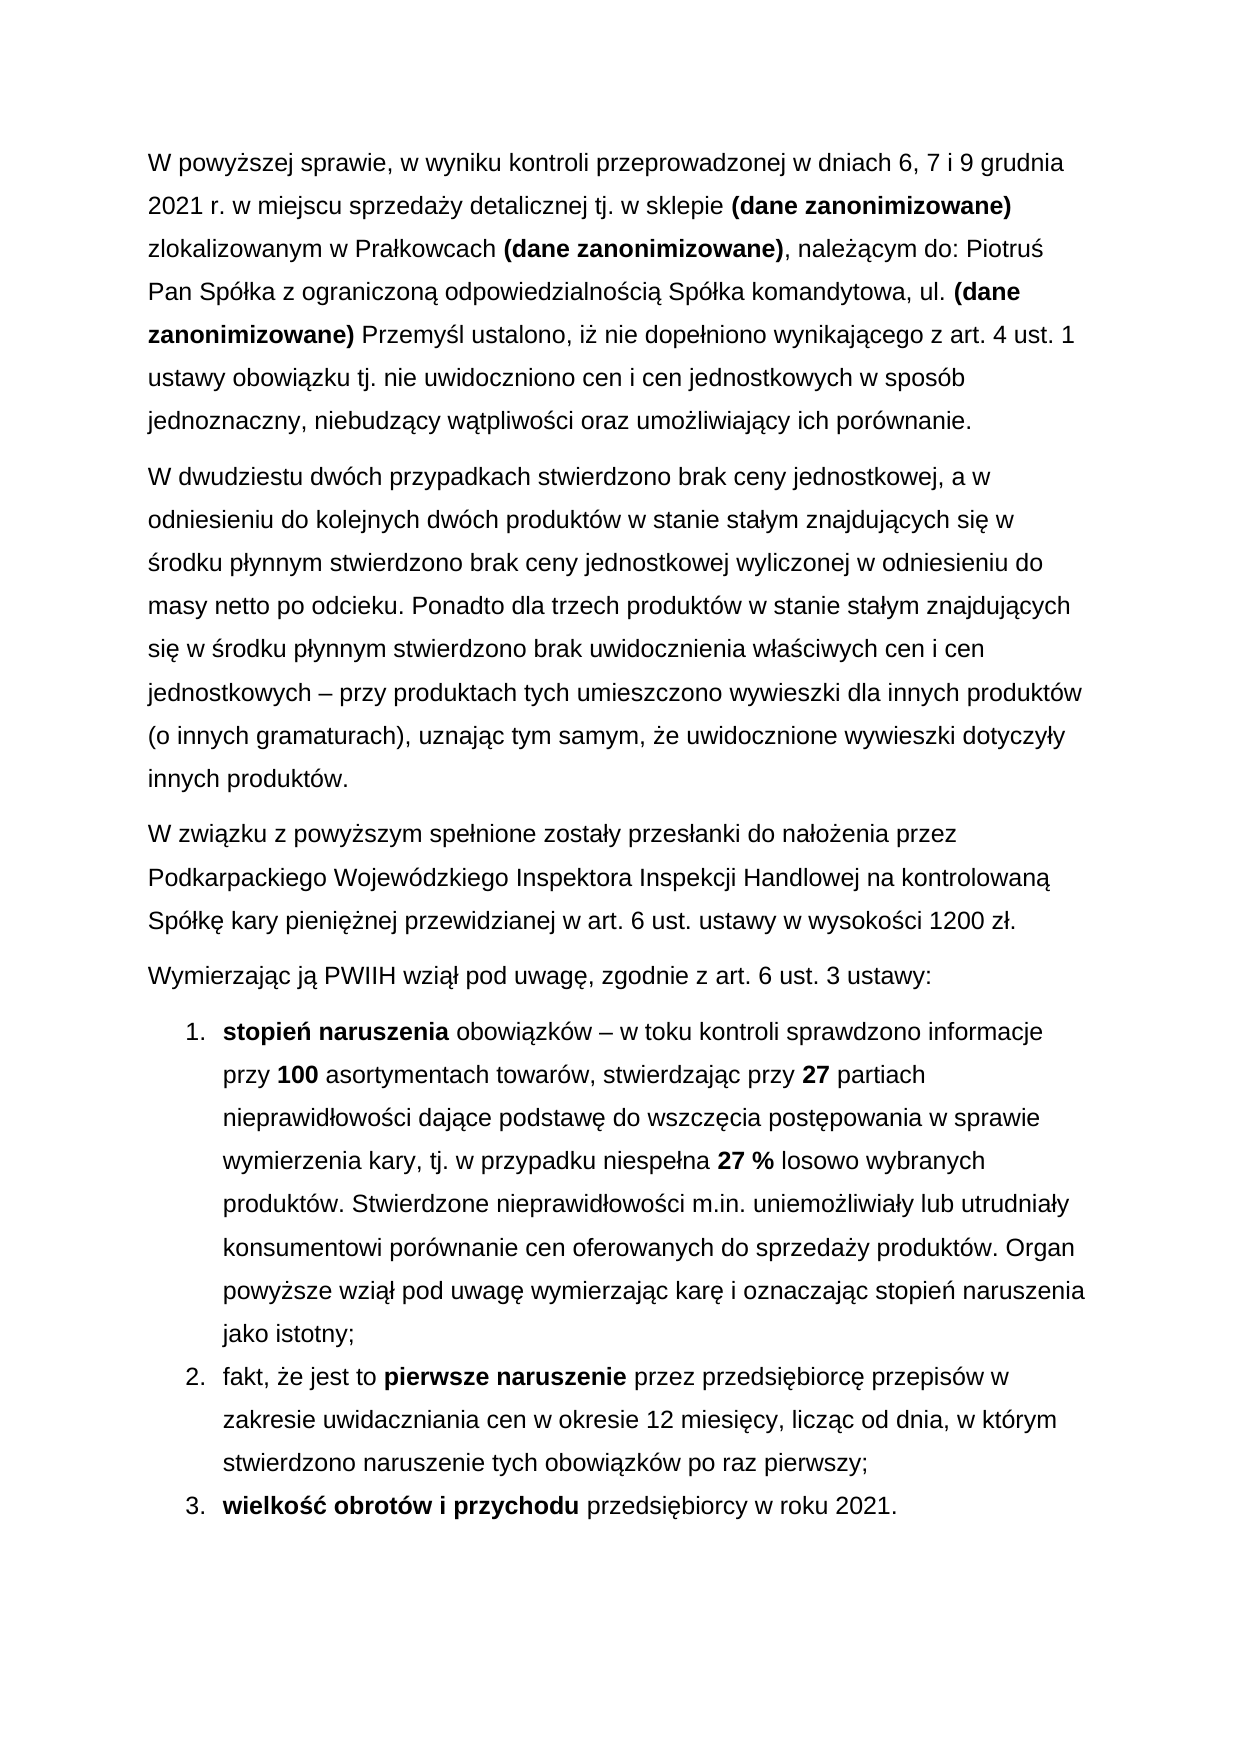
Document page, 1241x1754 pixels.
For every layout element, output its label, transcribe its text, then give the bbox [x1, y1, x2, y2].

text W dwudziestu dwóch przypadkach stwierdzono brak ceny jednostkowej, a w odniesieniu do kolejnych dwóch produktów w stanie stałym znajdujących się w środku płynnym stwierdzono brak ceny jednostkowej wyliczonej w odniesieniu do masy netto po odcieku. Ponadto dla trzech produktów w stanie stałym znajdujących się w środku płynnym stwierdzono brak uwidocznienia właściwych cen i cen jednostkowych – przy produktach tych umieszczono wywieszki dla innych produktów (o innych gramaturach), uznając tym samym, że uwidocznione wywieszki dotyczyły innych produktów. [148, 462, 1093, 793]
text Wymierzając ją PWIIH wziął pod uwagę, zgodnie z art. 6 ust. 3 ustawy: [148, 961, 1093, 990]
list fakt, że jest to pierwsze naruszenie przez przedsiębiorcę przepisów w zakresie uwidaczniania cen w okresie 12 miesięcy, licząc od dnia, w którym stwierdzono naruszenie tych obowiązków po raz pierwszy; [185, 1362, 1093, 1477]
subtitle W powyższej sprawie, w wyniku kontroli przeprowadzonej w dniach 6, 7 i 9 grudnia 2021 r. w miejscu sprzedaży detalicznej tj. w sklepie (dane zanonimizowane) zlokalizowanym w Prałkowcach (dane zanonimizowane), należącym do: Piotruś Pan Spółka z ograniczoną odpowiedzialnością Spółka komandytowa, ul. (dane zanonimizowane) Przemyśl ustalono, iż nie dopełniono wynikającego z art. 4 ust. 1 ustawy obowiązku tj. nie uwidoczniono cen i cen jednostkowych w sposób jednoznaczny, niebudzący wątpliwości oraz umożliwiający ich porównanie. [148, 148, 1093, 435]
list stopień naruszenia obowiązków – w toku kontroli sprawdzono informacje przy 100 asortymentach towarów, stwierdzając przy 27 partiach nieprawidłowości dające podstawę do wszczęcia postępowania w sprawie wymierzenia kary, tj. w przypadku niespełna 27 % losowo wybranych produktów. Stwierdzone nieprawidłowości m.in. uniemożliwiały lub utrudniały konsumentowi porównanie cen oferowanych do sprzedaży produktów. Organ powyższe wziął pod uwagę wymierzając karę i oznaczając stopień naruszenia jako istotny; [185, 1017, 1093, 1348]
text W związku z powyższym spełnione zostały przesłanki do nałożenia przez Podkarpackiego Wojewódzkiego Inspektora Inspekcji Handlowej na kontrolowaną Spółkę kary pieniężnej przewidzianej w art. 6 ust. ustawy w wysokości 1200 zł. [148, 819, 1093, 934]
list wielkość obrotów i przychodu przedsiębiorcy w roku 2021. [185, 1491, 1093, 1520]
